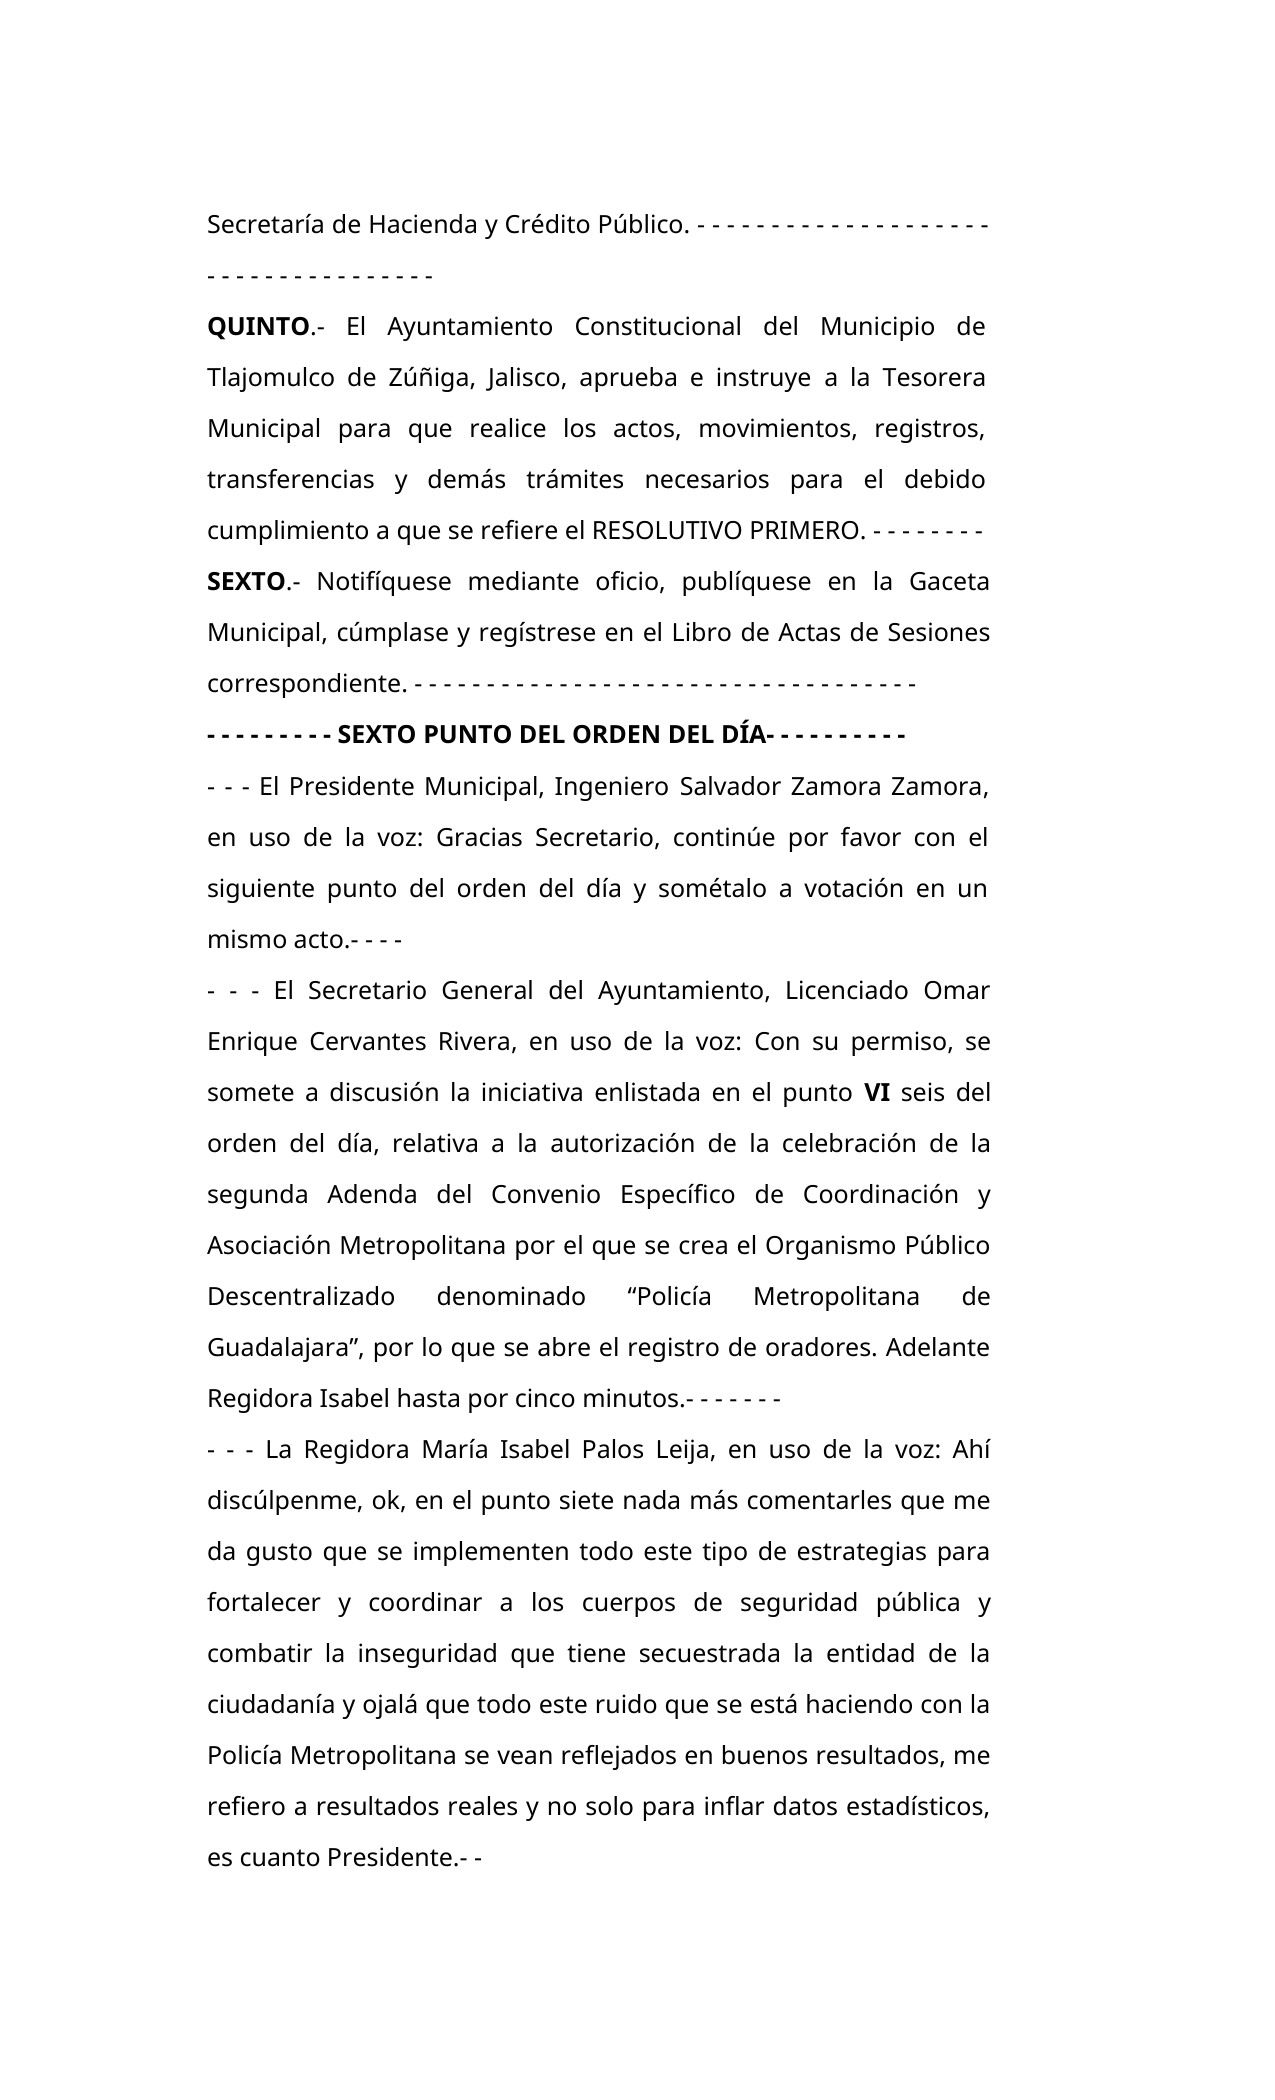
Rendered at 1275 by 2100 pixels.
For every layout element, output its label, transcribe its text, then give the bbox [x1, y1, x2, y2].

text QUINTO.- El Ayuntamiento Constitucional del Municipio de Tlajomulco de Zúñiga, Jalisco, aprueba e instruye a la Tesorera Municipal para que realice los actos, movimientos, registros, transferencias y demás trámites necesarios para el debido cumplimiento a que se refiere el RESOLUTIVO PRIMERO. - - - - - - - - [207, 309, 986, 547]
text SEXTO.- Notifíquese mediante oficio, publíquese en la Gaceta Municipal, cúmplase y regístrese en el Libro de Actas de Sesiones correspondiente. - - - - - - - - - - - - - - - - - - - - - - - - - - - - - - - - - - - [207, 564, 991, 700]
text - - - - - - - - - SEXTO PUNTO DEL ORDEN DEL DÍA- - - - - - - - - - [207, 717, 989, 751]
text - - - La Regidora María Isabel Palos Leija, en uso de la voz: Ahí discúlpenme, ok, en el punto siete nada más comentarles que me da gusto que se implementen todo este tipo de estrategias para fortalecer y coordinar a los cuerpos de seguridad pública y combatir la inseguridad que tiene secuestrada la entidad de la ciudadanía y ojalá que todo este ruido que se está haciendo con la Policía Metropolitana se vean reflejados en buenos resultados, me refiero a resultados reales y no solo para inflar datos estadísticos, es cuanto Presidente.- - [207, 1432, 991, 1874]
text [207, 207, 991, 292]
text - - - El Secretario General del Ayuntamiento, Licenciado Omar Enrique Cervantes Rivera, en uso de la voz: Con su permiso, se somete a discusión la iniciativa enlistada en el punto VI seis del orden del día, relativa a la autorización de la celebración de la segunda Adenda del Convenio Específico de Coordinación y Asociación Metropolitana por el que se crea el Organismo Público Descentralizado denominado “Policía Metropolitana de Guadalajara”, por lo que se abre el registro de oradores. Adelante Regidora Isabel hasta por cinco minutos.- - - - - - - [207, 972, 991, 1415]
text - - - El Presidente Municipal, Ingeniero Salvador Zamora Zamora, en uso de la voz: Gracias Secretario, continúe por favor con el siguiente punto del orden del día y sométalo a votación en un mismo acto.- - - - [207, 768, 989, 955]
